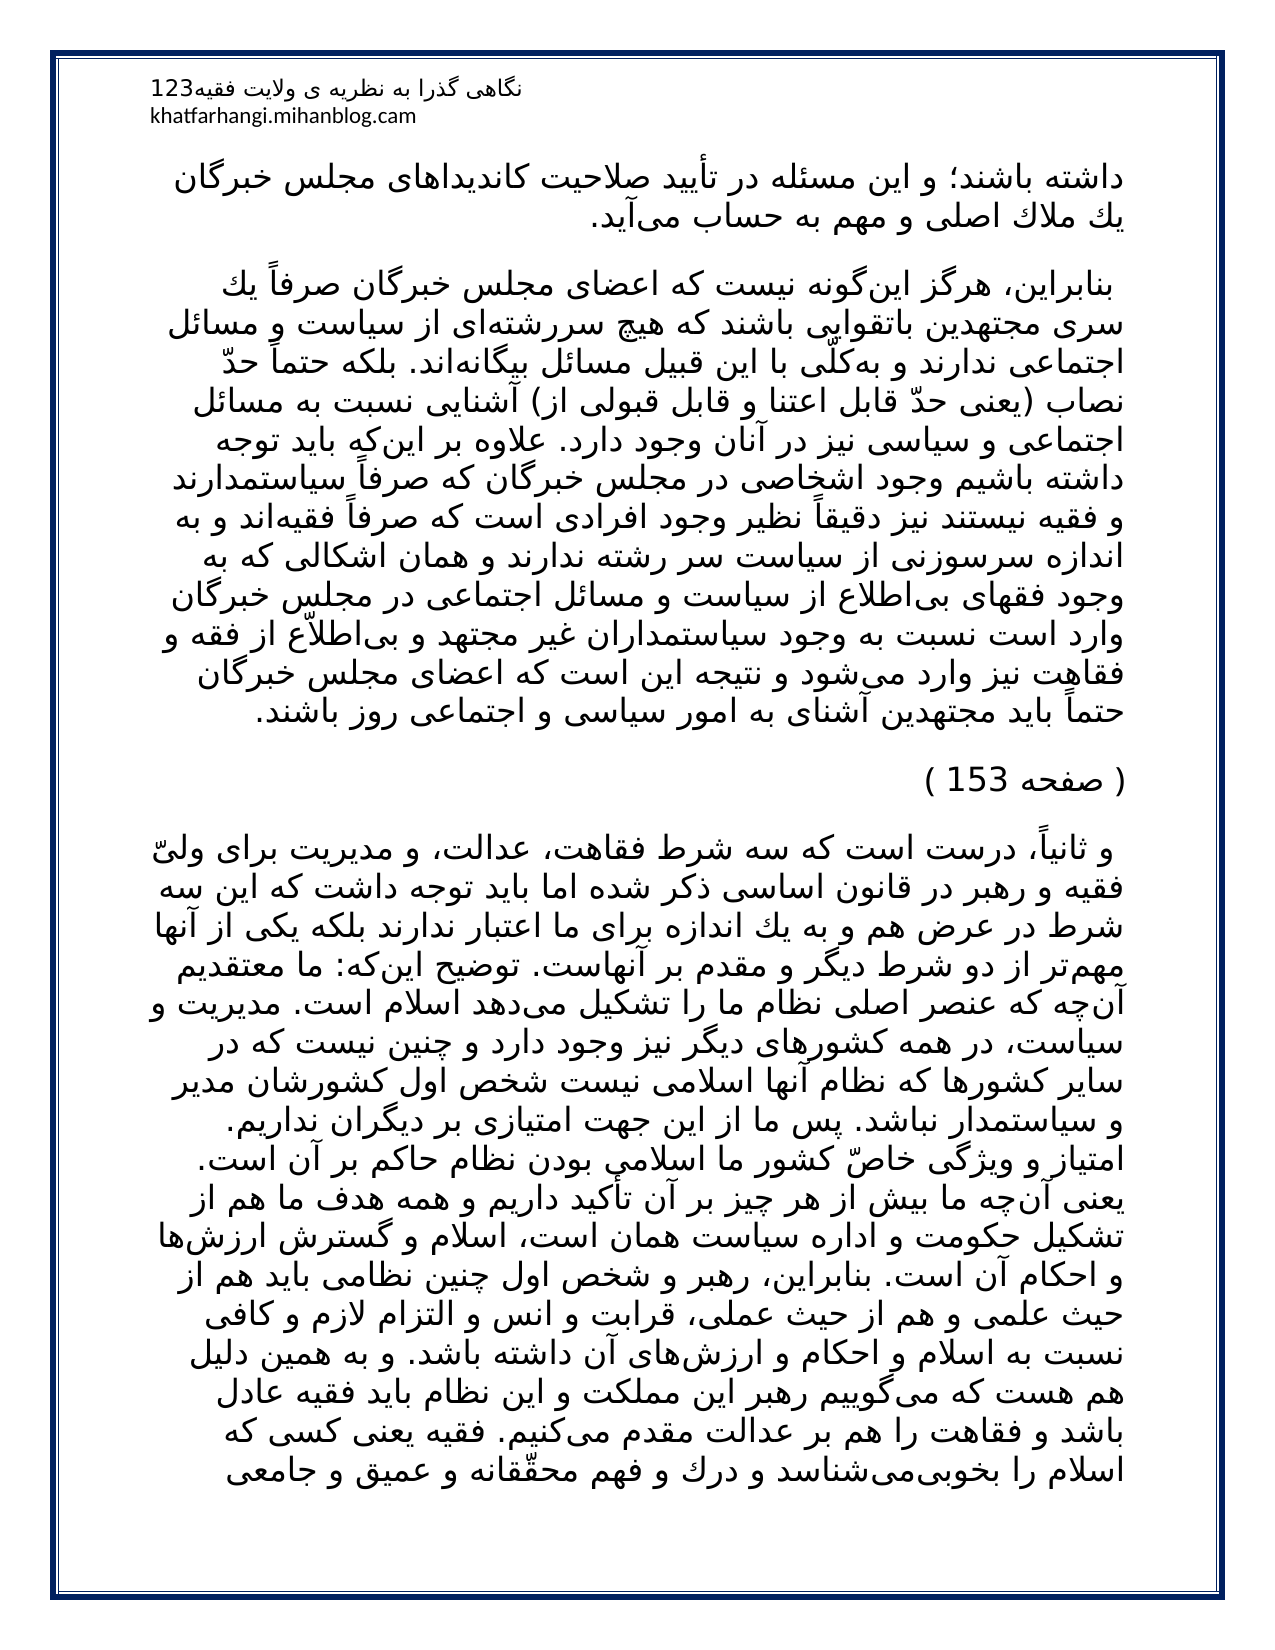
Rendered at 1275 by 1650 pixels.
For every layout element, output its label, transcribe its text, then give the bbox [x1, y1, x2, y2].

text ‌‌ بنابراين، هرگز اين‌گونه نيست كه اعضاى مجلس خبرگان صرفاً يك سرى مجتهدين باتقوايى باشند كه هيچ سررشته‌اى از سياست و مسائل اجتماعى ندارند و به‌كلّى با اين قبيل مسائل بيگانه‌اند. بلكه حتماً حدّ نصاب (يعنى حدّ قابل اعتنا و قابل قبولى از) آشنايى نسبت به مسائل اجتماعى و سياسى نيز در آنان وجود دارد. علاوه بر اين‌كه بايد توجه داشته باشيم وجود اشخاصى در مجلس خبرگان كه صرفاً سياستمدارند و فقيه نيستند نيز دقيقاً نظير وجود افرادى است كه صرفاً فقيه‌اند و به اندازه سرسوزنى از سياست سر رشته ندارند و همان اشكالى كه به وجود فقهاى بى‌اطلاع از سياست و مسائل اجتماعى در مجلس خبرگان وارد است نسبت به وجود سياستمداران غير مجتهد و بى‌اطلاّع از فقه و فقاهت نيز وارد مى‌شود و نتيجه اين است كه اعضاى مجلس خبرگان حتماً بايد مجتهدين آشناى به امور سياسى و اجتماعى روز باشند. [150, 264, 1125, 731]
text ‌﴿ صفحه 153 ﴾ [150, 760, 1125, 799]
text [150, 158, 1125, 235]
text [150, 828, 1125, 1489]
